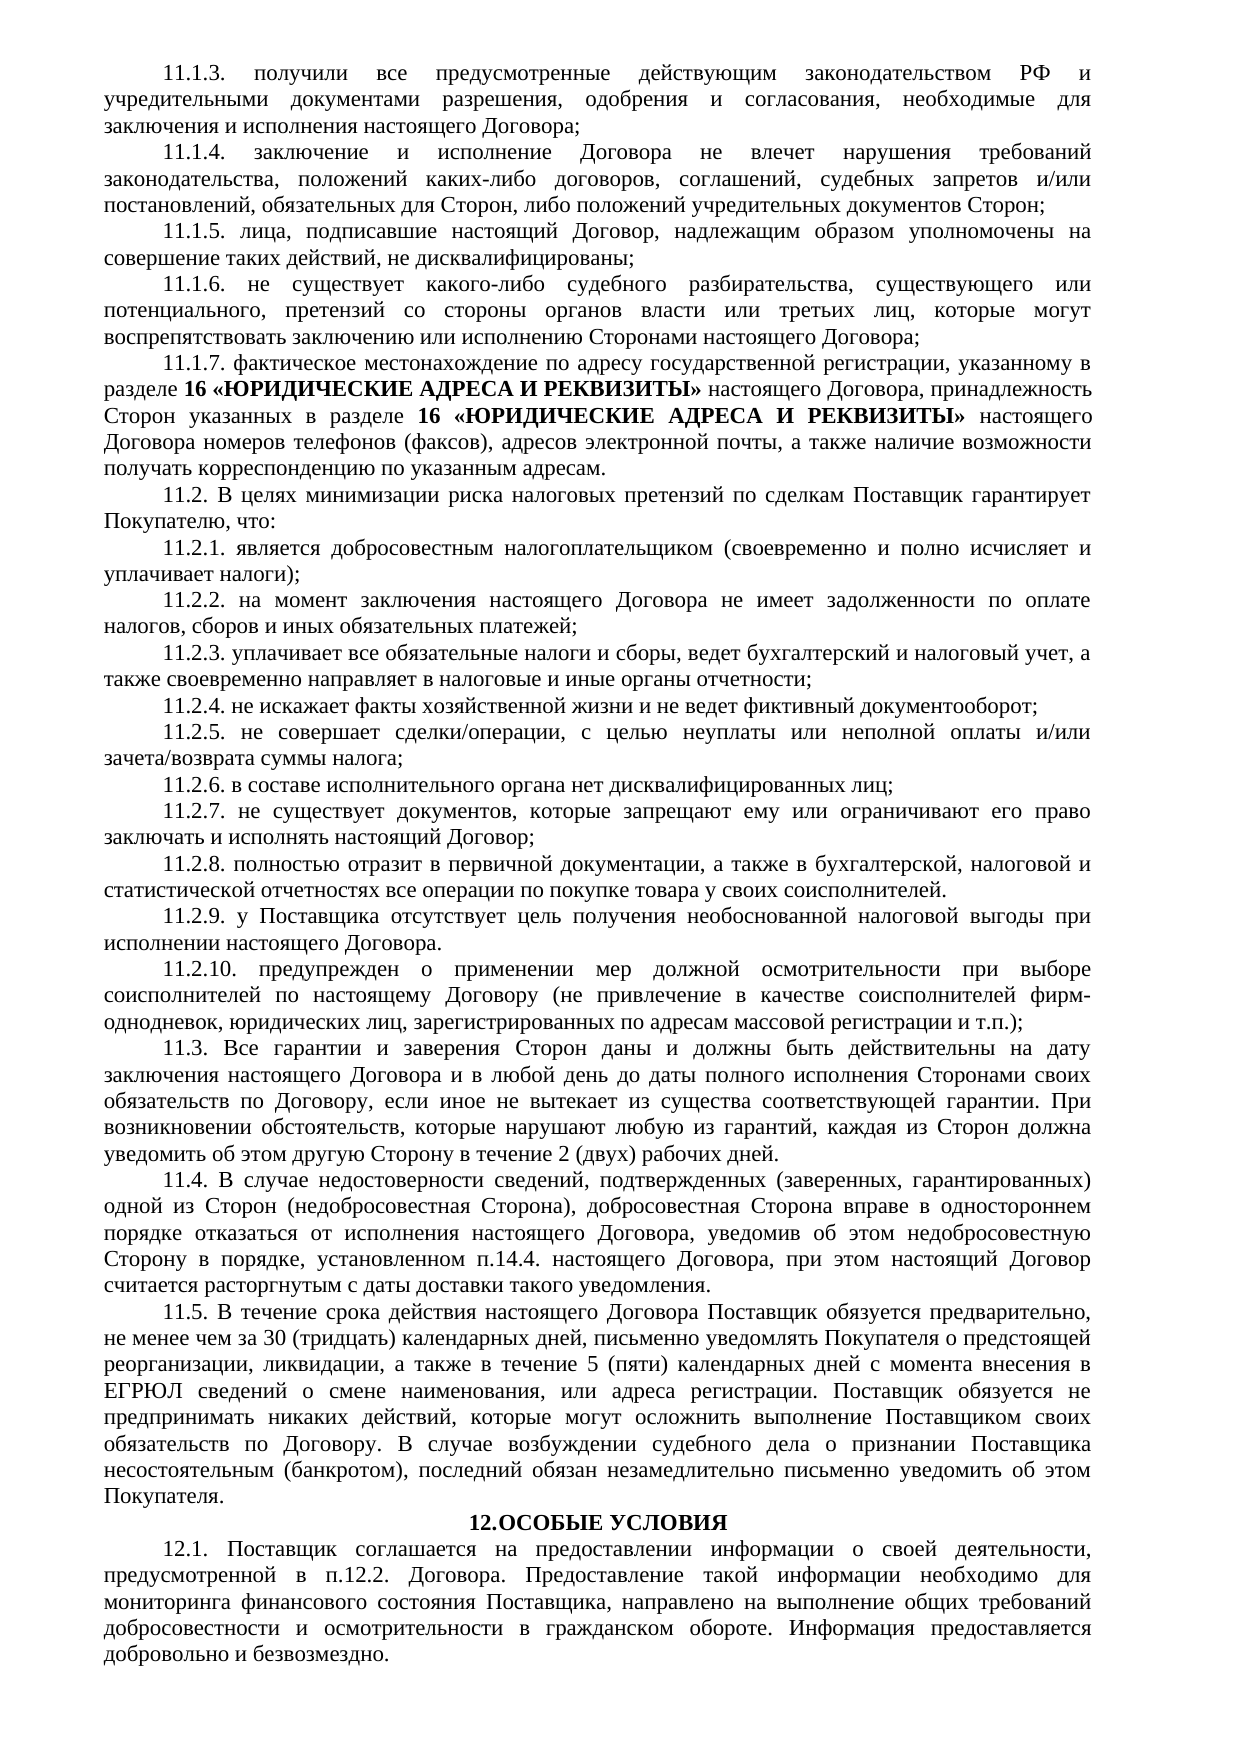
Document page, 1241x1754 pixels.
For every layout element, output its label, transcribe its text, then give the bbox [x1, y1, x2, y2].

text 11.2.2. на момент заключения настоящего Договора не имеет задолженности по оплате налогов, сборов и иных обязательных платежей; [103, 586, 1093, 639]
text 11.1.7. фактическое местонахождение по адресу государственной регистрации, указанному в разделе 16 «ЮРИДИЧЕСКИЕ АДРЕСА И РЕКВИЗИТЫ» настоящего Договора, принадлежность Сторон указанных в разделе 16 «ЮРИДИЧЕСКИЕ АДРЕСА И РЕКВИЗИТЫ» настоящего Договора номеров телефонов (факсов), адресов электронной почты, а также наличие возможности получать корреспонденцию по указанным адресам. [103, 349, 1093, 481]
text 11.5. В течение срока действия настоящего Договора Поставщик обязуется предварительно, не менее чем за 30 (тридцать) календарных дней, письменно уведомлять Покупателя о предстоящей реорганизации, ликвидации, а также в течение 5 (пяти) календарных дней с момента внесения в ЕГРЮЛ сведений о смене наименования, или адреса регистрации. Поставщик обязуется не предпринимать никаких действий, которые могут осложнить выполнение Поставщиком своих обязательств по Договору. В случае возбуждении судебного дела о признании Поставщика несостоятельным (банкротом), последний обязан незамедлительно письменно уведомить об этом Покупателя. [103, 1298, 1093, 1509]
text 12.1. Поставщик соглашается на предоставлении информации о своей деятельности, предусмотренной в п.12.2. Договора. Предоставление такой информации необходимо для мониторинга финансового состояния Поставщика, направлено на выполнение общих требований добросовестности и осмотрительности в гражданском обороте. Информация предоставляется добровольно и безвозмездно. [103, 1535, 1093, 1667]
text 11.1.4. заключение и исполнение Договора не влечет нарушения требований законодательства, положений каких-либо договоров, соглашений, судебных запретов и/или постановлений, обязательных для Сторон, либо положений учредительных документов Сторон; [103, 138, 1093, 217]
text 11.1.6. не существует какого-либо судебного разбирательства, существующего или потенциального, претензий со стороны органов власти или третьих лиц, которые могут воспрепятствовать заключению или исполнению Сторонами настоящего Договора; [103, 270, 1093, 349]
text 11.2.6. в составе исполнительного органа нет дисквалифицированных лиц; [103, 771, 1093, 797]
text 11.2.4. не искажает факты хозяйственной жизни и не ведет фиктивный документооборот; [103, 692, 1093, 718]
text 11.2.5. не совершает сделки/операции, с целью неуплаты или неполной оплаты и/или зачета/возврата суммы налога; [103, 718, 1093, 771]
text 11.1.3. получили все предусмотренные действующим законодательством РФ и учредительными документами разрешения, одобрения и согласования, необходимые для заключения и исполнения настоящего Договора; [103, 59, 1093, 138]
text 11.2.10. предупрежден о применении мер должной осмотрительности при выборе соисполнителей по настоящему Договору (не привлечение в качестве соисполнителей фирм-однодневок, юридических лиц, зарегистрированных по адресам массовой регистрации и т.п.); [103, 955, 1093, 1034]
text 11.2.9. у Поставщика отсутствует цель получения необоснованной налоговой выгоды при исполнении настоящего Договора. [103, 902, 1093, 955]
text 11.2.1. является добросовестным налогоплательщиком (своевременно и полно исчисляет и уплачивает налоги); [103, 533, 1093, 586]
text 11.3. Все гарантии и заверения Сторон даны и должны быть действительны на дату заключения настоящего Договора и в любой день до даты полного исполнения Сторонами своих обязательств по Договору, если иное не вытекает из существа соответствующей гарантии. При возникновении обстоятельств, которые нарушают любую из гарантий, каждая из Сторон должна уведомить об этом другую Сторону в течение 2 (двух) рабочих дней. [103, 1034, 1093, 1166]
text 11.2.8. полностью отразит в первичной документации, а также в бухгалтерской, налоговой и статистической отчетностях все операции по покупке товара у своих соисполнителей. [103, 850, 1093, 902]
text 11.2. В целях минимизации риска налоговых претензий по сделкам Поставщик гарантирует Покупателю, что: [103, 481, 1093, 533]
text 11.2.3. уплачивает все обязательные налоги и сборы, ведет бухгалтерский и налоговый учет, а также своевременно направляет в налоговые и иные органы отчетности; [103, 639, 1093, 692]
text 11.4. В случае недостоверности сведений, подтвержденных (заверенных, гарантированных) одной из Сторон (недобросовестная Сторона), добросовестная Сторона вправе в одностороннем порядке отказаться от исполнения настоящего Договора, уведомив об этом недобросовестную Сторону в порядке, установленном п.14.4. настоящего Договора, при этом настоящий Договор считается расторгнутым с даты доставки такого уведомления. [103, 1166, 1093, 1298]
text 11.2.7. не существует документов, которые запрещают ему или ограничивают его право заключать и исполнять настоящий Договор; [103, 797, 1093, 850]
list ОСОБЫЕ УСЛОВИЯ [103, 1509, 1093, 1535]
text 11.1.5. лица, подписавшие настоящий Договор, надлежащим образом уполномочены на совершение таких действий, не дисквалифицированы; [103, 217, 1093, 270]
